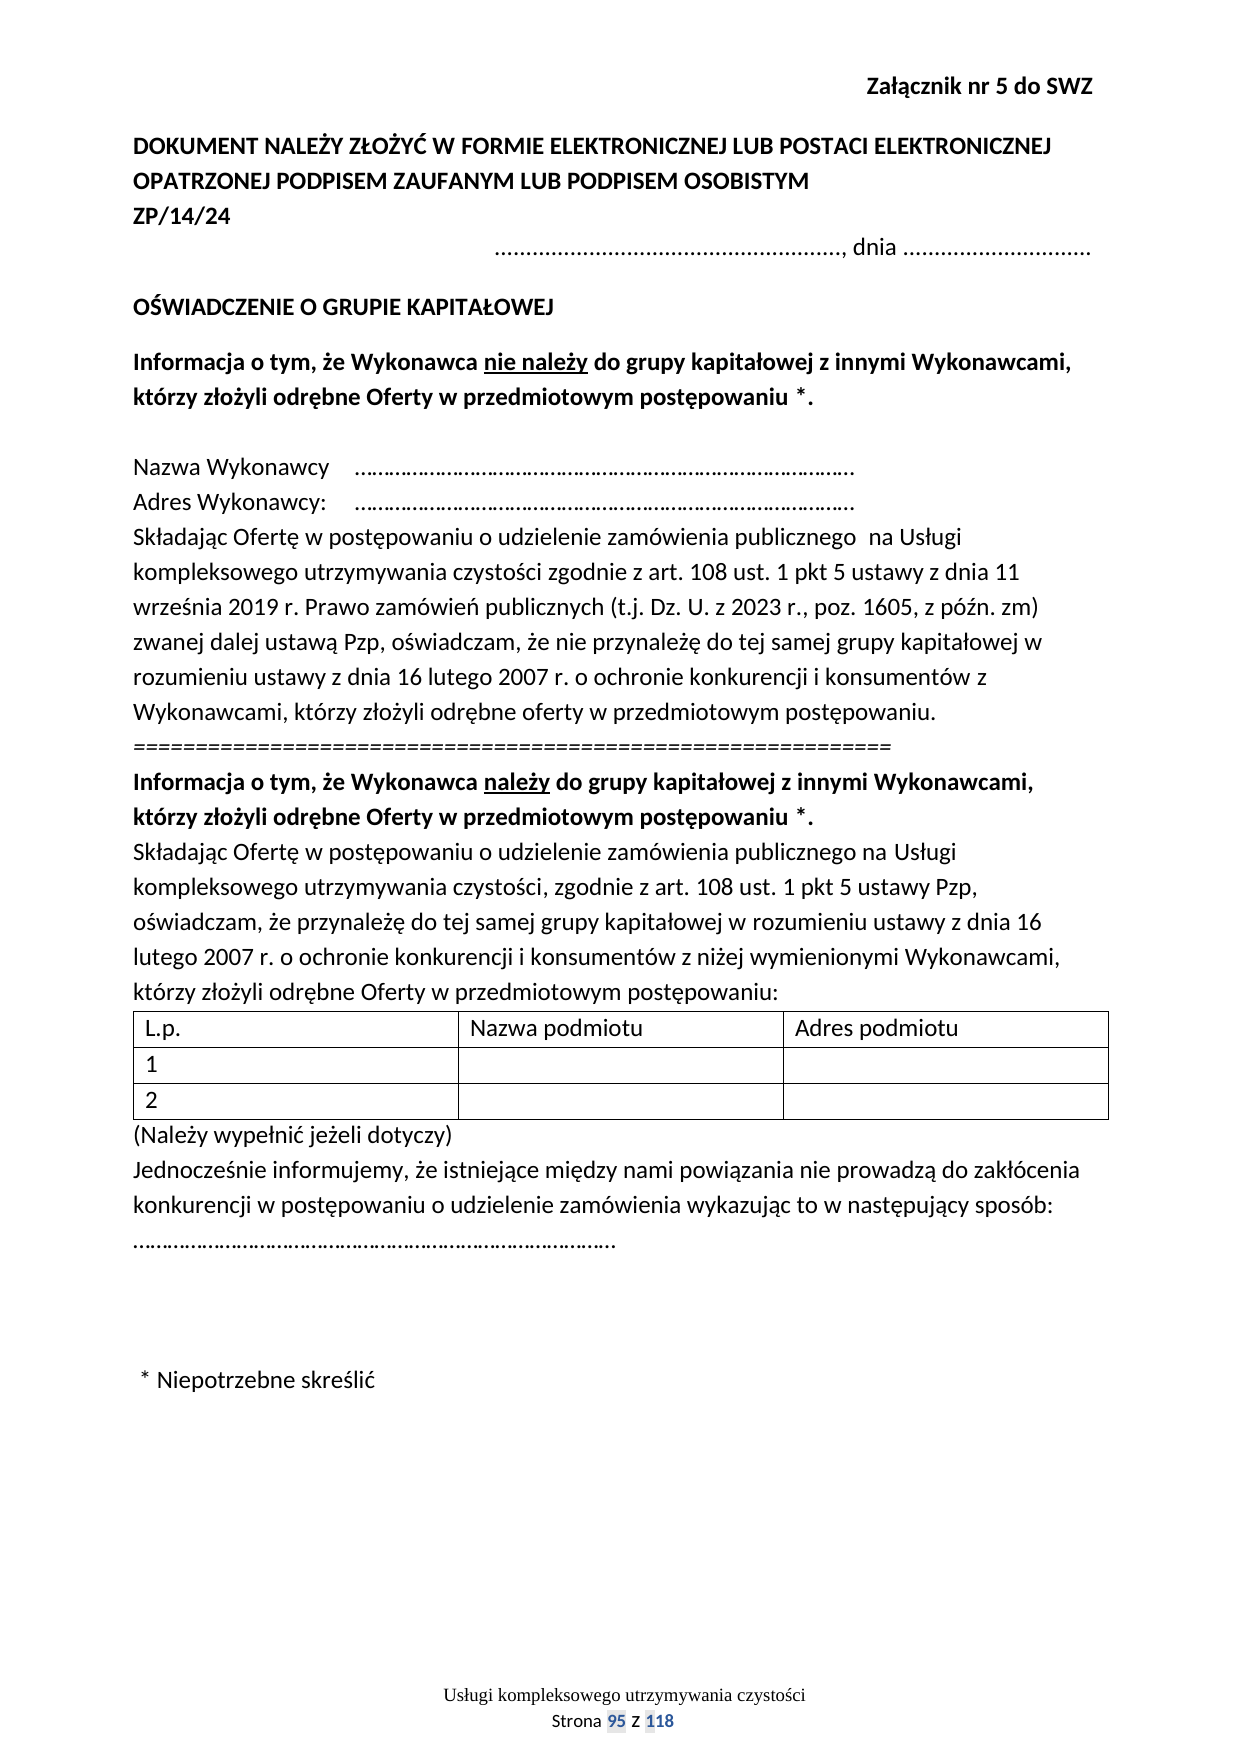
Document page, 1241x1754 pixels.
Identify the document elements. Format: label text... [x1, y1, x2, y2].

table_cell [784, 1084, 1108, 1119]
text Składając Ofertę w postępowaniu o udzielenie zamówienia publicznego na Usługi kompleksowego utrzymywania czystości zgodnie z art. 108 ust. 1 pkt 5 ustawy z dnia 11 września 2019 r. Prawo zamówień publicznych (t.j. Dz. U. z 2023 r., poz. 1605, z późn. zm) zwanej dalej ustawą Pzp, oświadczam, że nie przynależę do tej samej grupy kapitałowej w rozumieniu ustawy z dnia 16 lutego 2007 r. o ochronie konkurencji i konsumentów z Wykonawcami, którzy złożyli odrębne oferty w przedmiotowym postępowaniu. [133, 521, 1093, 727]
text Adres Wykonawcy: …………………………………………………………………………… [133, 486, 1093, 517]
subtitle Załącznik nr 5 do SWZ [133, 70, 1093, 101]
text * Niepotrzebne skreślić [133, 1365, 1093, 1395]
text (Należy wypełnić jeżeli dotyczy) [133, 1120, 1093, 1150]
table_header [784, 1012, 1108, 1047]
text Informacja o tym, że Wykonawca nie należy do grupy kapitałowej z innymi Wykonawcami, którzy złożyli odrębne Oferty w przedmiotowym postępowaniu *. [133, 346, 1093, 412]
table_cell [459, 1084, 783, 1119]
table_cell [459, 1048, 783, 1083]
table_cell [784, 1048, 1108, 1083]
text Składając Ofertę w postępowaniu o udzielenie zamówienia publicznego na Usługi kompleksowego utrzymywania czystości, zgodnie z art. 108 ust. 1 pkt 5 ustawy Pzp, oświadczam, że przynależę do tej samej grupy kapitałowej w rozumieniu ustawy z dnia 16 lutego 2007 r. o ochronie konkurencji i konsumentów z niżej wymienionymi Wykonawcami, którzy złożyli odrębne Oferty w przedmiotowym postępowaniu: [133, 836, 1093, 1007]
text Jednocześnie informujemy, że istniejące między nami powiązania nie prowadzą do zakłócenia konkurencji w postępowaniu o udzielenie zamówienia wykazując to w następujący sposób: ………………………………………………………………………… [133, 1155, 1093, 1255]
text Nazwa Wykonawcy …………………………………………………………………………… [133, 451, 1093, 482]
text ============================================================= [133, 731, 1093, 762]
text ......................................................., dnia .............................. [133, 231, 1093, 261]
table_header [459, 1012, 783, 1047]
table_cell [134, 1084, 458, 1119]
text ZP/14/24 [133, 200, 1093, 231]
subtitle OŚWIADCZENIE O GRUPIE KAPITAŁOWEJ [133, 291, 1093, 321]
text Informacja o tym, że Wykonawca należy do grupy kapitałowej z innymi Wykonawcami, którzy złożyli odrębne Oferty w przedmiotowym postępowaniu *. [133, 766, 1093, 832]
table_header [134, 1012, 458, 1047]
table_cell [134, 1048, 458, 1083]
text DOKUMENT NALEŻY ZŁOŻYĆ W FORMIE ELEKTRONICZNEJ LUB POSTACI ELEKTRONICZNEJ OPATRZONEJ PODPISEM ZAUFANYM LUB PODPISEM OSOBISTYM [133, 130, 1093, 196]
